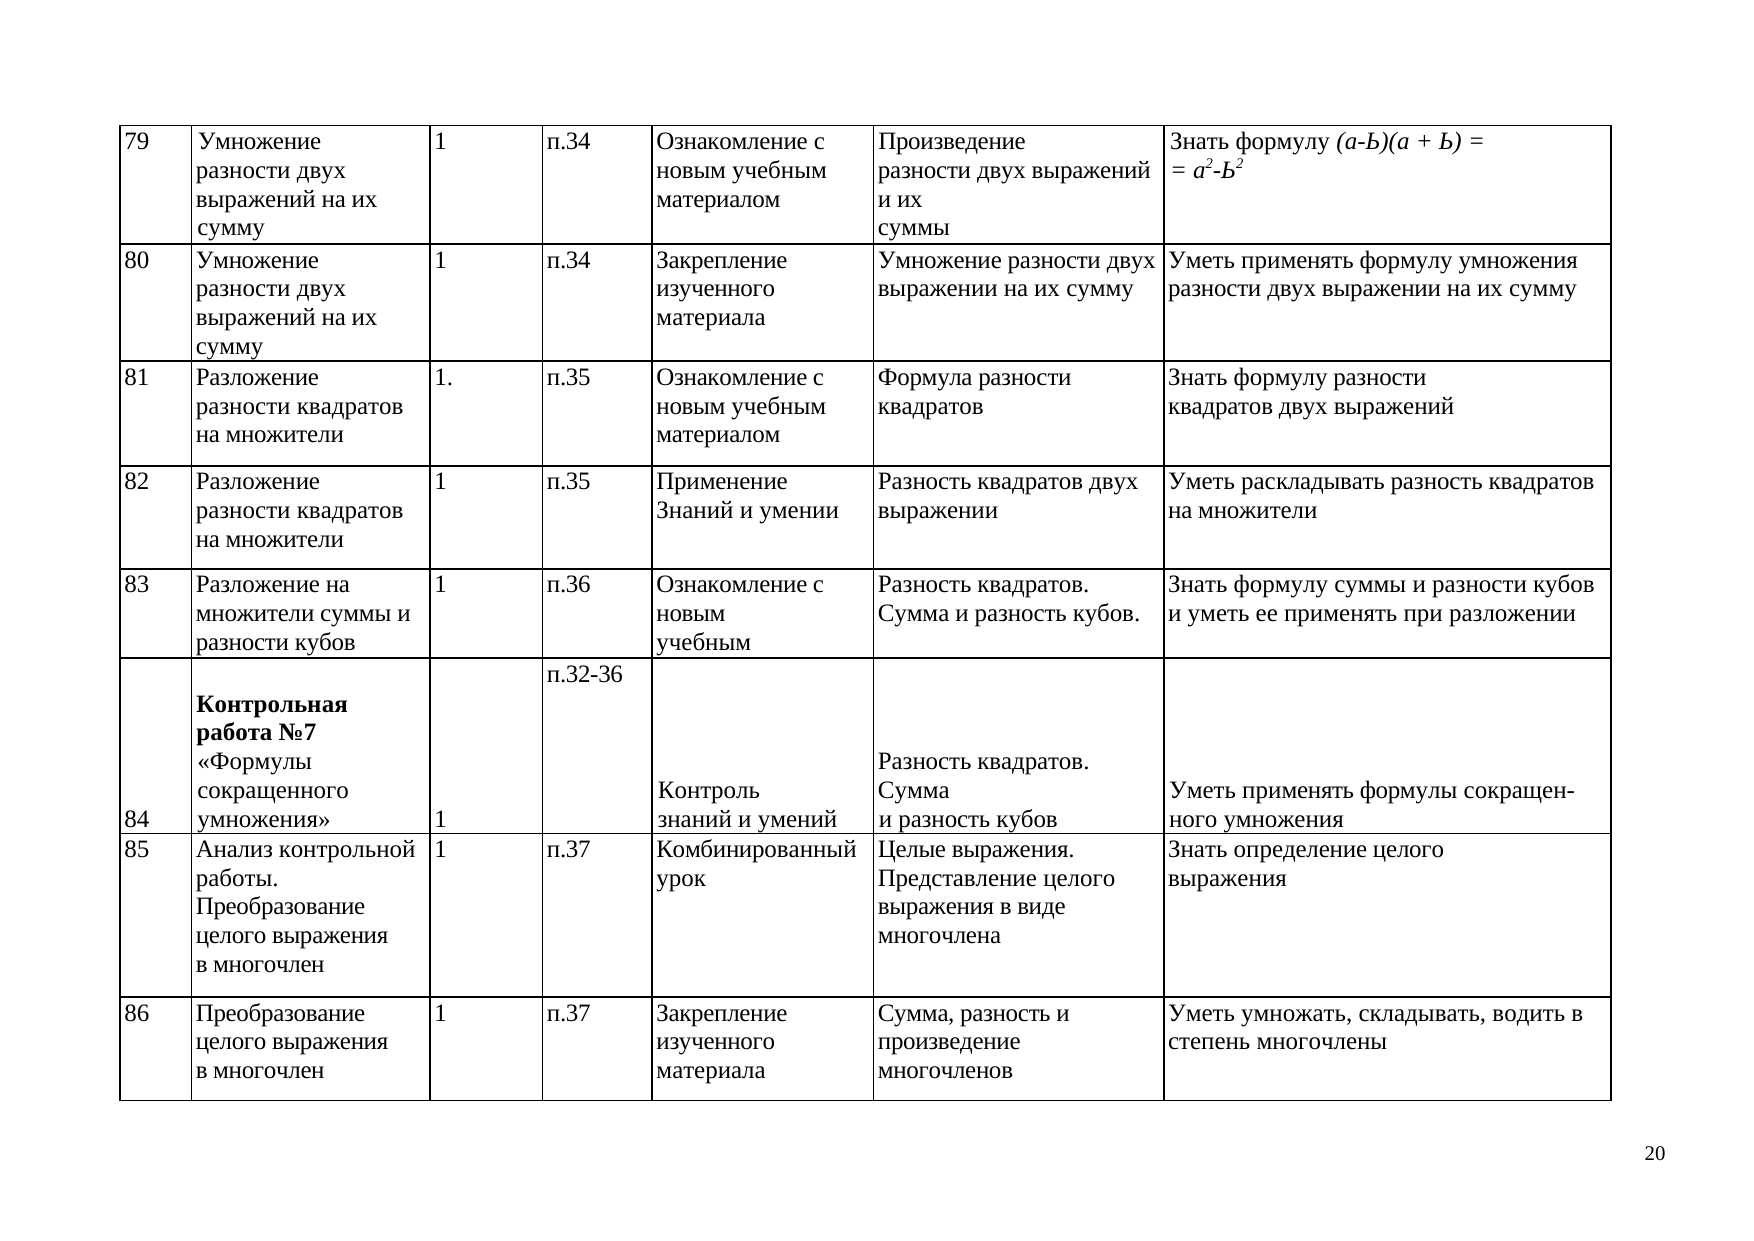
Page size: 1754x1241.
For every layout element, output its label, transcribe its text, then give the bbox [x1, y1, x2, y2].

table_cell Разность квадратов. Сумма и разность кубов [874, 659, 1163, 832]
table_cell Закрепление изученного материала [653, 998, 873, 1100]
table_cell Умножение разности двух выражений на их сумму [192, 126, 429, 243]
table_cell 1 [431, 659, 542, 832]
table_cell 79 [121, 126, 191, 243]
table_cell 1 [431, 834, 542, 996]
table_cell 81 [121, 362, 191, 465]
table_cell Знать формулу разности квадратов двух выражений [1165, 362, 1610, 465]
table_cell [192, 998, 429, 1100]
table_cell п.34 [543, 245, 651, 360]
table_cell Анализ контрольной работы. Преобразование целого выражения в многочлен [192, 834, 429, 996]
table_cell Сумма, разность и произведение многочленов [874, 998, 1163, 1100]
table_cell 1 [431, 245, 542, 360]
table_cell Разность квадратов двух выражении [874, 467, 1163, 568]
table_cell Уметь умножать, складывать, водить в степень многочлены [1165, 998, 1610, 1100]
table_cell п.37 [543, 834, 651, 996]
table_cell Разложение разности квадратов на множители [192, 467, 429, 568]
table_cell Знать формулу (а-Ь)(а + Ь) = = а2-Ь2 [1165, 126, 1610, 243]
table_cell Умножение разности двух выражении на их сумму [874, 245, 1163, 360]
table_cell Разложение на множители суммы и разности кубов [192, 570, 429, 657]
table_cell 1 [431, 126, 542, 243]
table_cell Знать определение целого выражения [1165, 834, 1610, 996]
table_cell 1 [431, 570, 542, 657]
table_cell Уметь применять формулу умножения разности двух выражении на их сумму [1165, 245, 1610, 360]
table_cell Формула разности квадратов [874, 362, 1163, 465]
table_cell Уметь применять формулы сокращенного умножения [1165, 659, 1610, 832]
table_cell 86 [121, 998, 191, 1100]
table_cell п.32-36 [543, 659, 651, 832]
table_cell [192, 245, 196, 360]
table_cell п.37 [543, 998, 651, 1100]
table_cell Разность квадратов. Сумма и разность кубов. [874, 570, 1163, 657]
table_cell Знать формулу суммы и разности кубов и уметь ее применять при разложении [1165, 570, 1610, 657]
table_cell 82 [121, 467, 191, 568]
table_cell п.34 [543, 126, 651, 243]
table_cell Контрольная работа №7 «Формулы сокращенного умножения» [192, 659, 429, 832]
table_cell Контроль знаний и умений [653, 659, 873, 832]
table_cell 80 [121, 245, 191, 360]
table_cell 1. [431, 362, 542, 465]
table_cell п.36 [543, 570, 651, 657]
table_cell Разложение разности квадратов на множители [192, 362, 429, 465]
table_cell Ознакомление с новым учебным материалом [653, 126, 873, 243]
table_cell п.35 [543, 467, 651, 568]
table_cell Уметь раскладывать разность квадратов на множители [1165, 467, 1610, 568]
table_cell 83 [121, 570, 191, 657]
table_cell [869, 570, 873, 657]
table_cell 84 [121, 659, 191, 832]
table_cell 1 [431, 998, 542, 1100]
table_cell Ознакомление с новым учебным материалом [653, 362, 873, 465]
table_cell Целые выражения. Представление целого выражения в виде многочлена [874, 834, 1163, 996]
table_cell 85 [121, 834, 191, 996]
table_cell Комбинированный урок [653, 834, 873, 996]
table_cell 1 [431, 467, 542, 568]
table_cell Закрепление изученного материала [653, 245, 873, 360]
table_cell Произведение разности двух выражений и их суммы [874, 126, 1163, 243]
table_cell Применение Знаний и умении [653, 467, 873, 568]
table_cell п.35 [543, 362, 651, 465]
